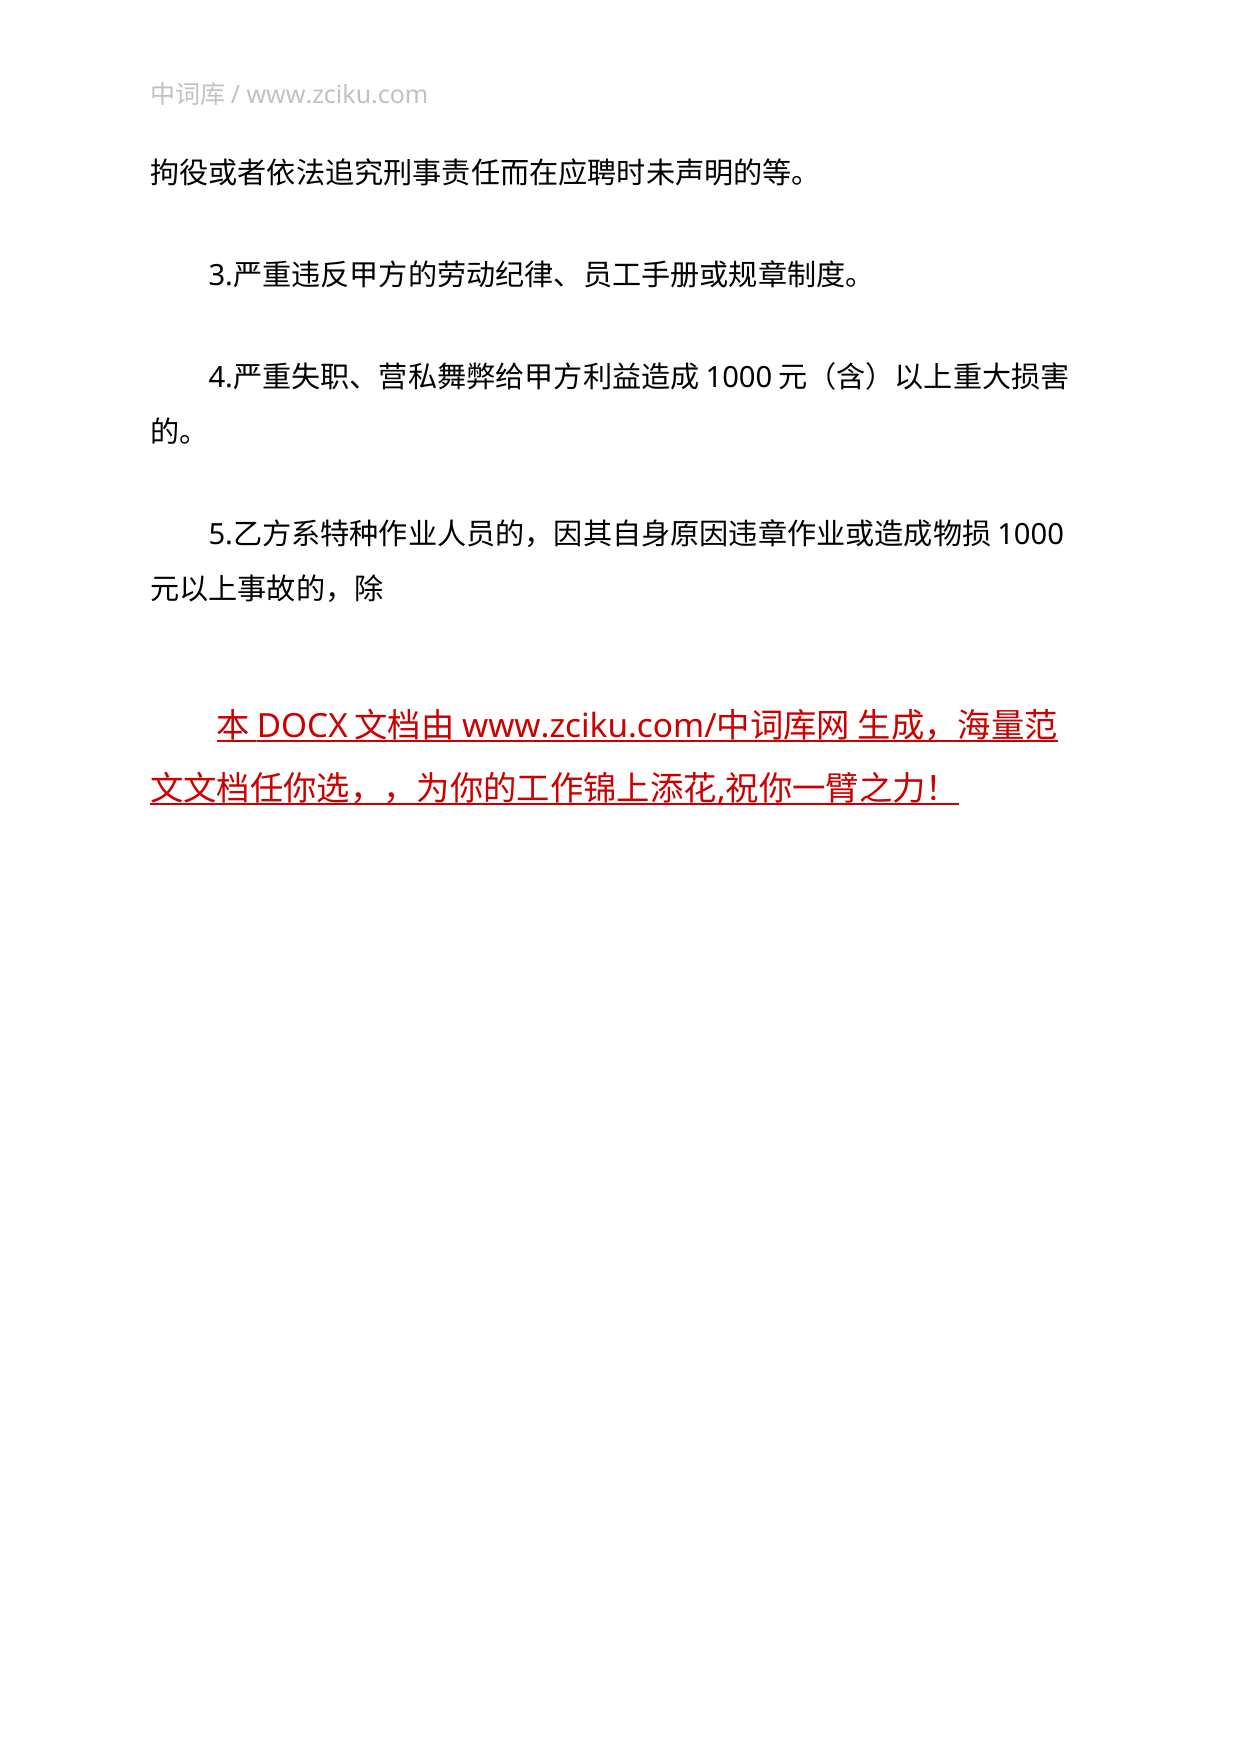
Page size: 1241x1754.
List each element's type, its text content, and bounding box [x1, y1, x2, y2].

text 3.严重违反甲方的劳动纪律、员工手册或规章制度。 [150, 252, 1090, 294]
text 5.乙方系特种作业人员的，因其自身原因违章作业或造成物损1000元以上事故的，除 [150, 511, 1090, 608]
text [150, 150, 1090, 192]
text 4.严重失职、营私舞弊给甲方利益造成1000元（含）以上重大损害的。 [150, 354, 1090, 451]
text 本DOCX文档由 www.zciku.com/中词库网 生成，海量范文文档任你选，，为你的工作锦上添花,祝你一臂之力！ [150, 698, 1090, 810]
